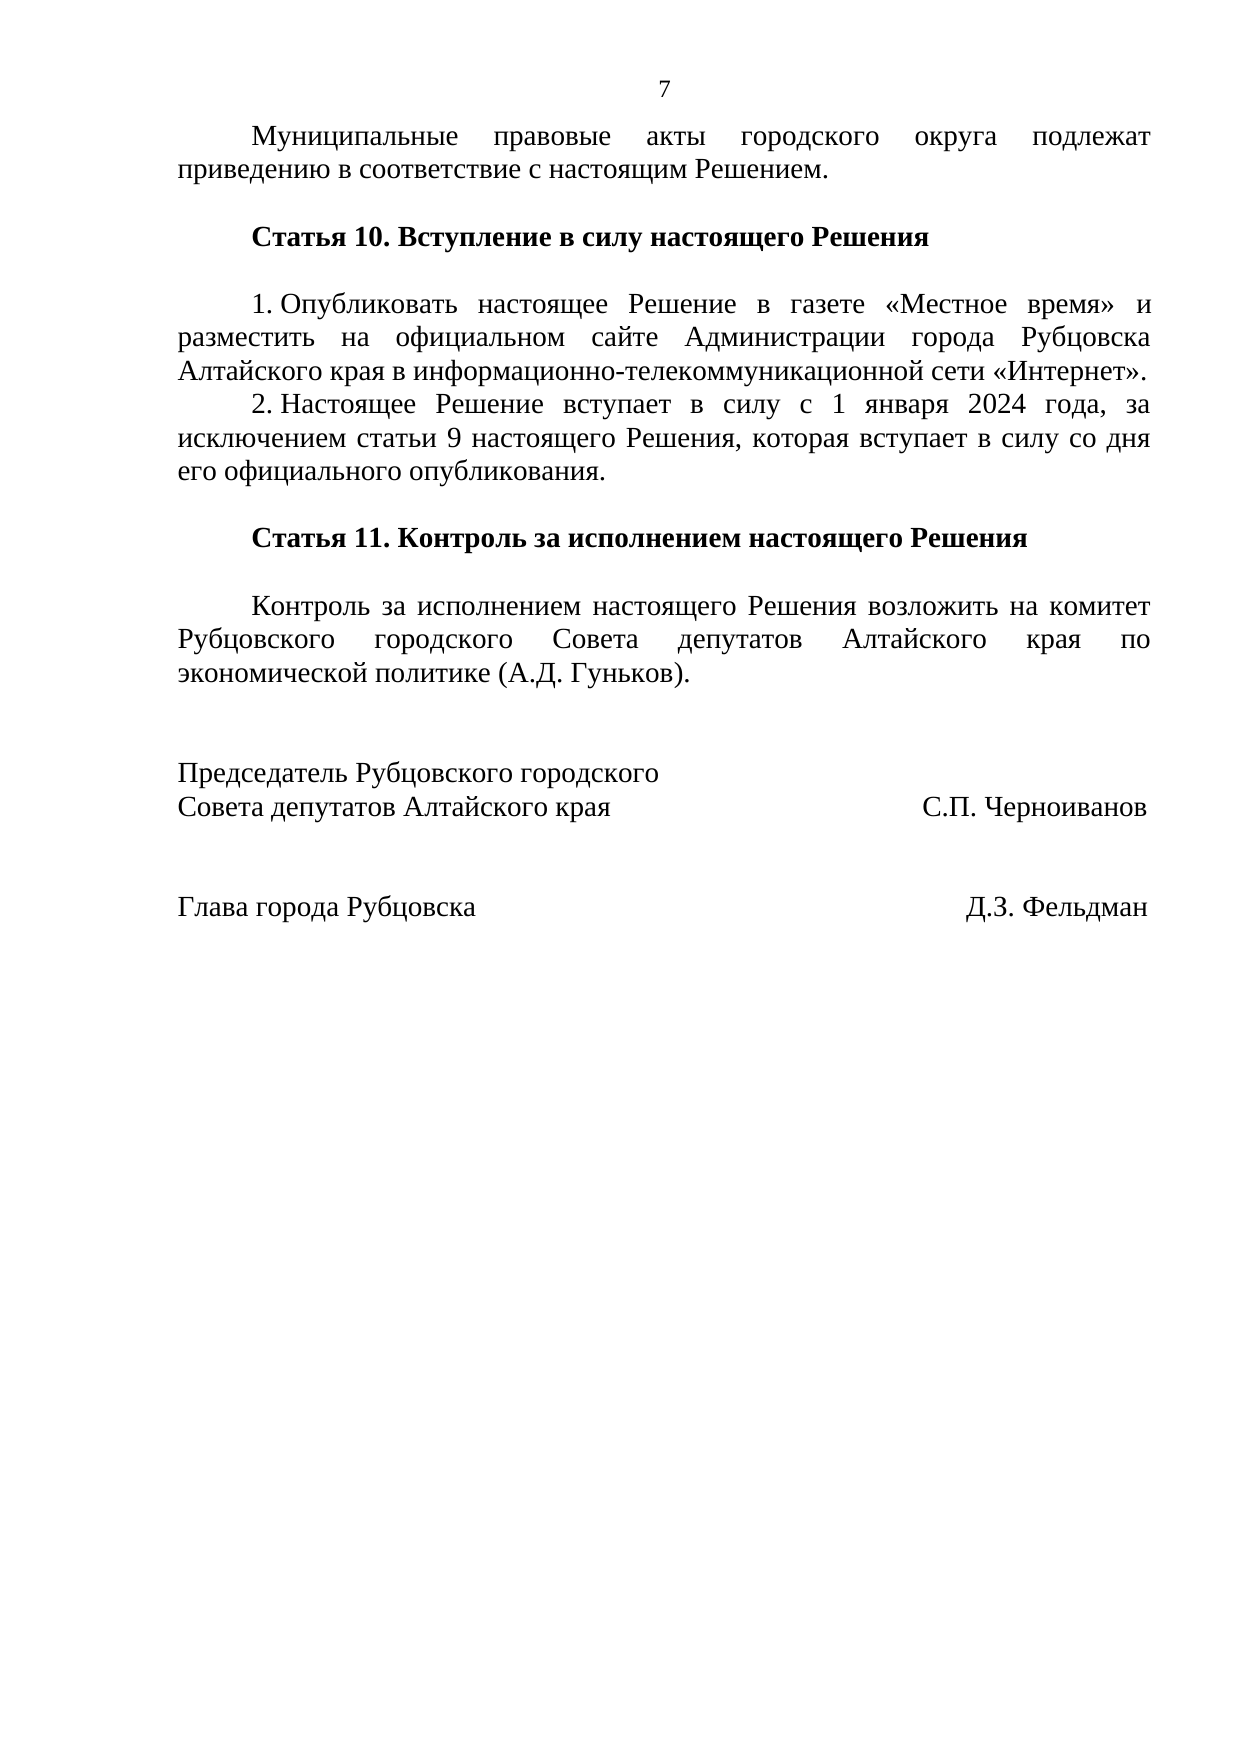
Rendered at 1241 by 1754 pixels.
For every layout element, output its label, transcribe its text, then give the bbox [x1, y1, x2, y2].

text 2. Настоящее Решение вступает в силу с 1 января 2024 года, за исключением статьи 9 настоящего Решения, которая вступает в силу со дня его официального опубликования. [177, 386, 1152, 487]
text Статья 11. Контроль за исполнением настоящего Решения [177, 521, 1152, 554]
text Статья 10. Вступление в силу настоящего Решения [177, 219, 1152, 252]
text Глава города Рубцовска Д.З. Фельдман [177, 889, 1152, 923]
text Контроль за исполнением настоящего Решения возложить на комитет Рубцовского городского Совета депутатов Алтайского края по экономической политике (А.Д. Гуньков). [177, 588, 1152, 688]
text Председатель Рубцовского городского [177, 755, 1152, 789]
text Муниципальные правовые акты городского округа подлежат приведению в соответствие с настоящим Решением. [177, 118, 1152, 185]
text Совета депутатов Алтайского края С.П. Черноиванов [177, 789, 1152, 822]
text 1. Опубликовать настоящее Решение в газете «Местное время» и разместить на официальном сайте Администрации города Рубцовска Алтайского края в информационно-телекоммуникационной сети «Интернет». [177, 286, 1152, 386]
